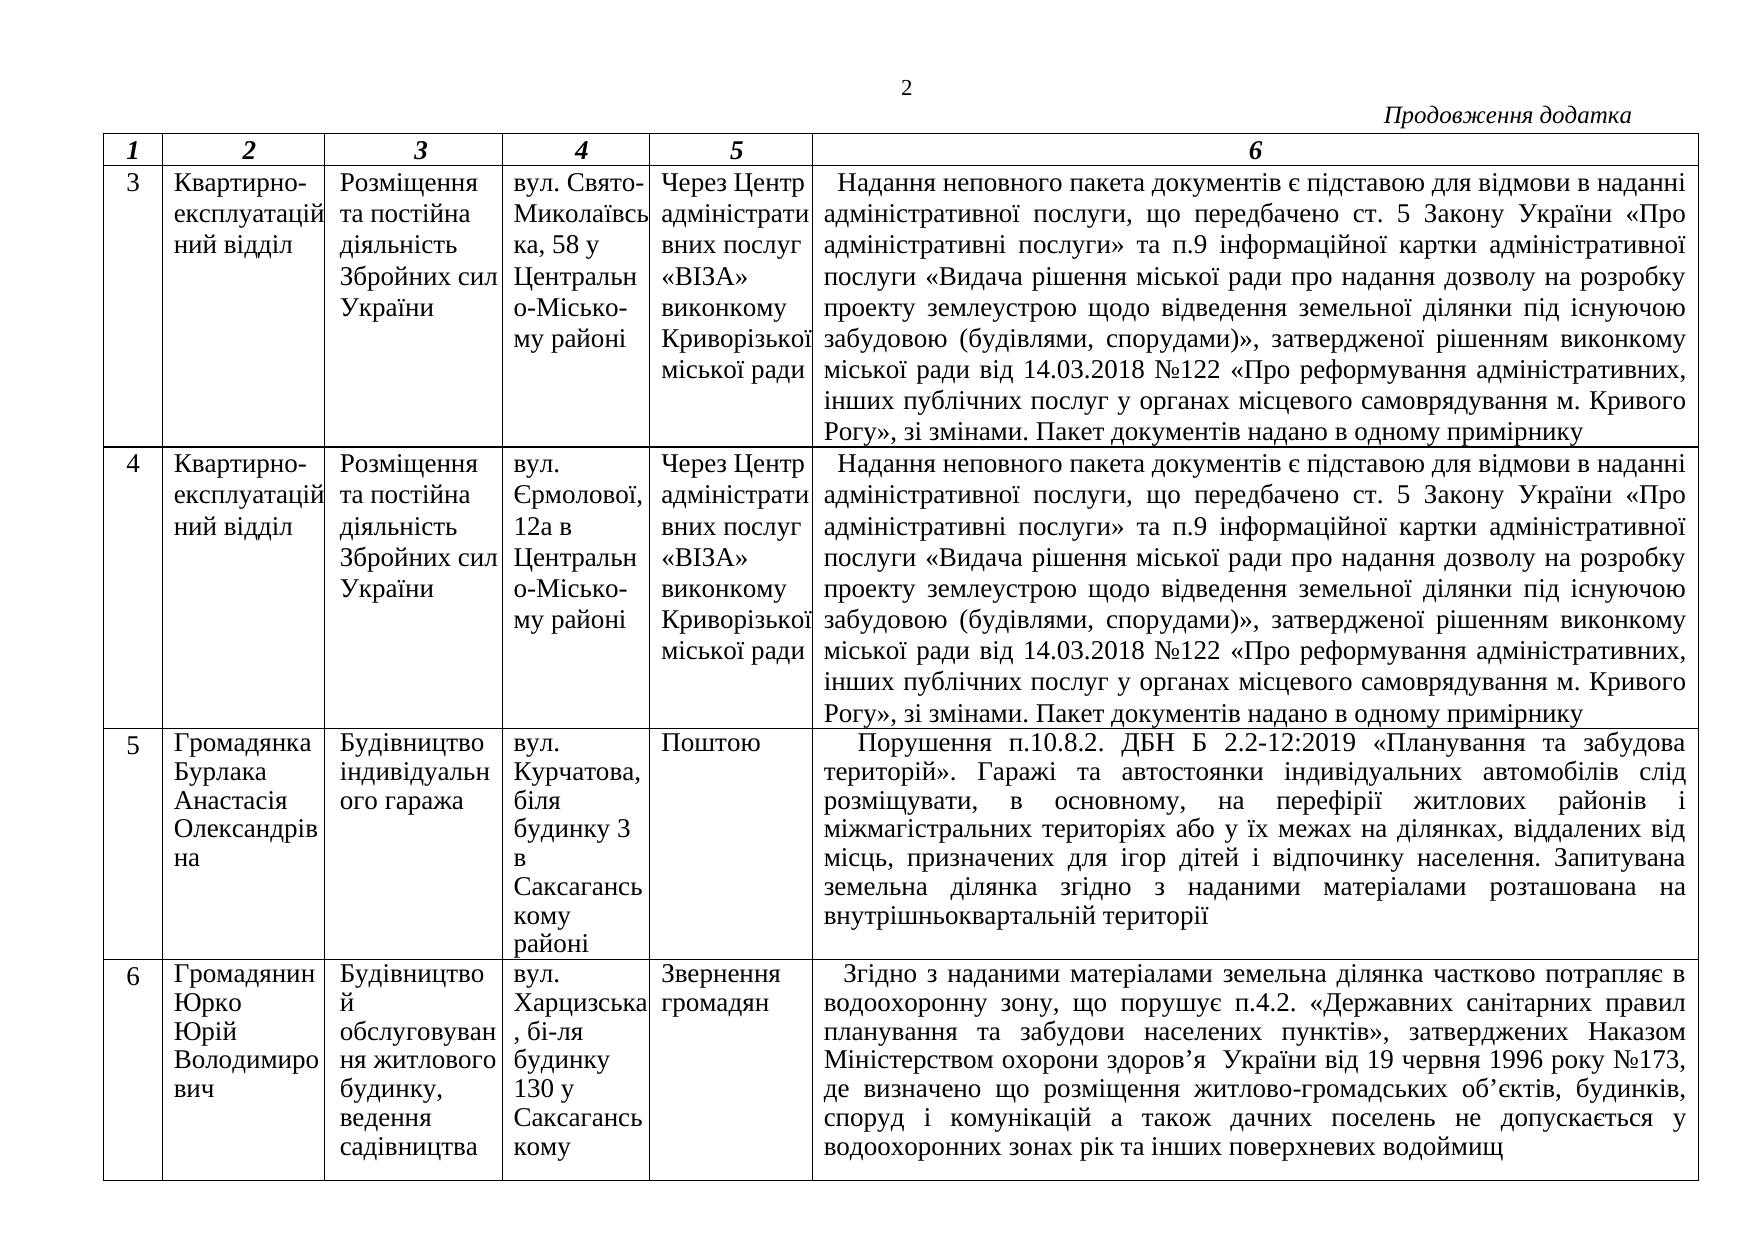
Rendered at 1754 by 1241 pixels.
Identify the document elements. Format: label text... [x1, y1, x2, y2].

table_cell Квартирно-експлуатаційний відділ [163, 166, 324, 446]
table_cell 1 [104, 134, 162, 165]
table_cell вул. Свято-Миколаївська, 58 у Центрально-Місько-му районі [503, 166, 649, 446]
table_cell Розміщення та постійна діяльність Збройних сил України [325, 448, 502, 728]
table_cell Через Центр адміністративних послуг «ВІЗА» виконкому Криворізької міської ради [650, 166, 812, 446]
table_cell Громадянка Бурлака Анастасія Олександрівна [163, 729, 324, 959]
table_cell Через Центр адміністративних послуг «ВІЗА» виконкому Криворізької міської ради [650, 448, 812, 728]
table_cell 3 [325, 134, 502, 165]
table_cell 3 [104, 166, 162, 446]
table_cell 6 [104, 960, 162, 1180]
table_cell вул. Курчатова, біля будинку 3 в Саксаганському районі [503, 729, 649, 959]
table_cell Квартирно-експлуатаційний відділ [163, 448, 324, 728]
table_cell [325, 960, 502, 1180]
table_cell Порушення п.10.8.2. ДБН Б 2.2-12:2019 «Планування та забудова територій». Гаражі та автостоянки індивідуальних автомобілів слід розміщувати, в основному, на перефірії житлових районів і міжмагістральних територіях або у їх межах на ділянках, віддалених від місць, призначених для ігор дітей і відпочинку населення. Запитувана земельна ділянка згідно з наданими матеріалами розташована на внутрішньоквартальній території [813, 729, 1698, 959]
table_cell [813, 166, 1698, 446]
table_cell 5 [104, 729, 162, 959]
table_cell 4 [503, 134, 649, 165]
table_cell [503, 960, 649, 1180]
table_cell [813, 960, 1698, 1180]
table_cell Поштою [650, 729, 812, 959]
table_cell 6 [813, 134, 1698, 165]
table_cell 2 [163, 134, 324, 165]
table_cell вул. Єрмолової, 12а в Центрально-Місько-му районі [503, 448, 649, 728]
table_cell Розміщення та постійна діяльність Збройних сил України [325, 166, 502, 446]
table_cell Звернення громадян [650, 960, 812, 1180]
table_cell 4 [104, 448, 162, 728]
table_cell 5 [650, 134, 812, 165]
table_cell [163, 960, 324, 1180]
table_cell Будівництво індивідуального гаража [325, 729, 502, 959]
